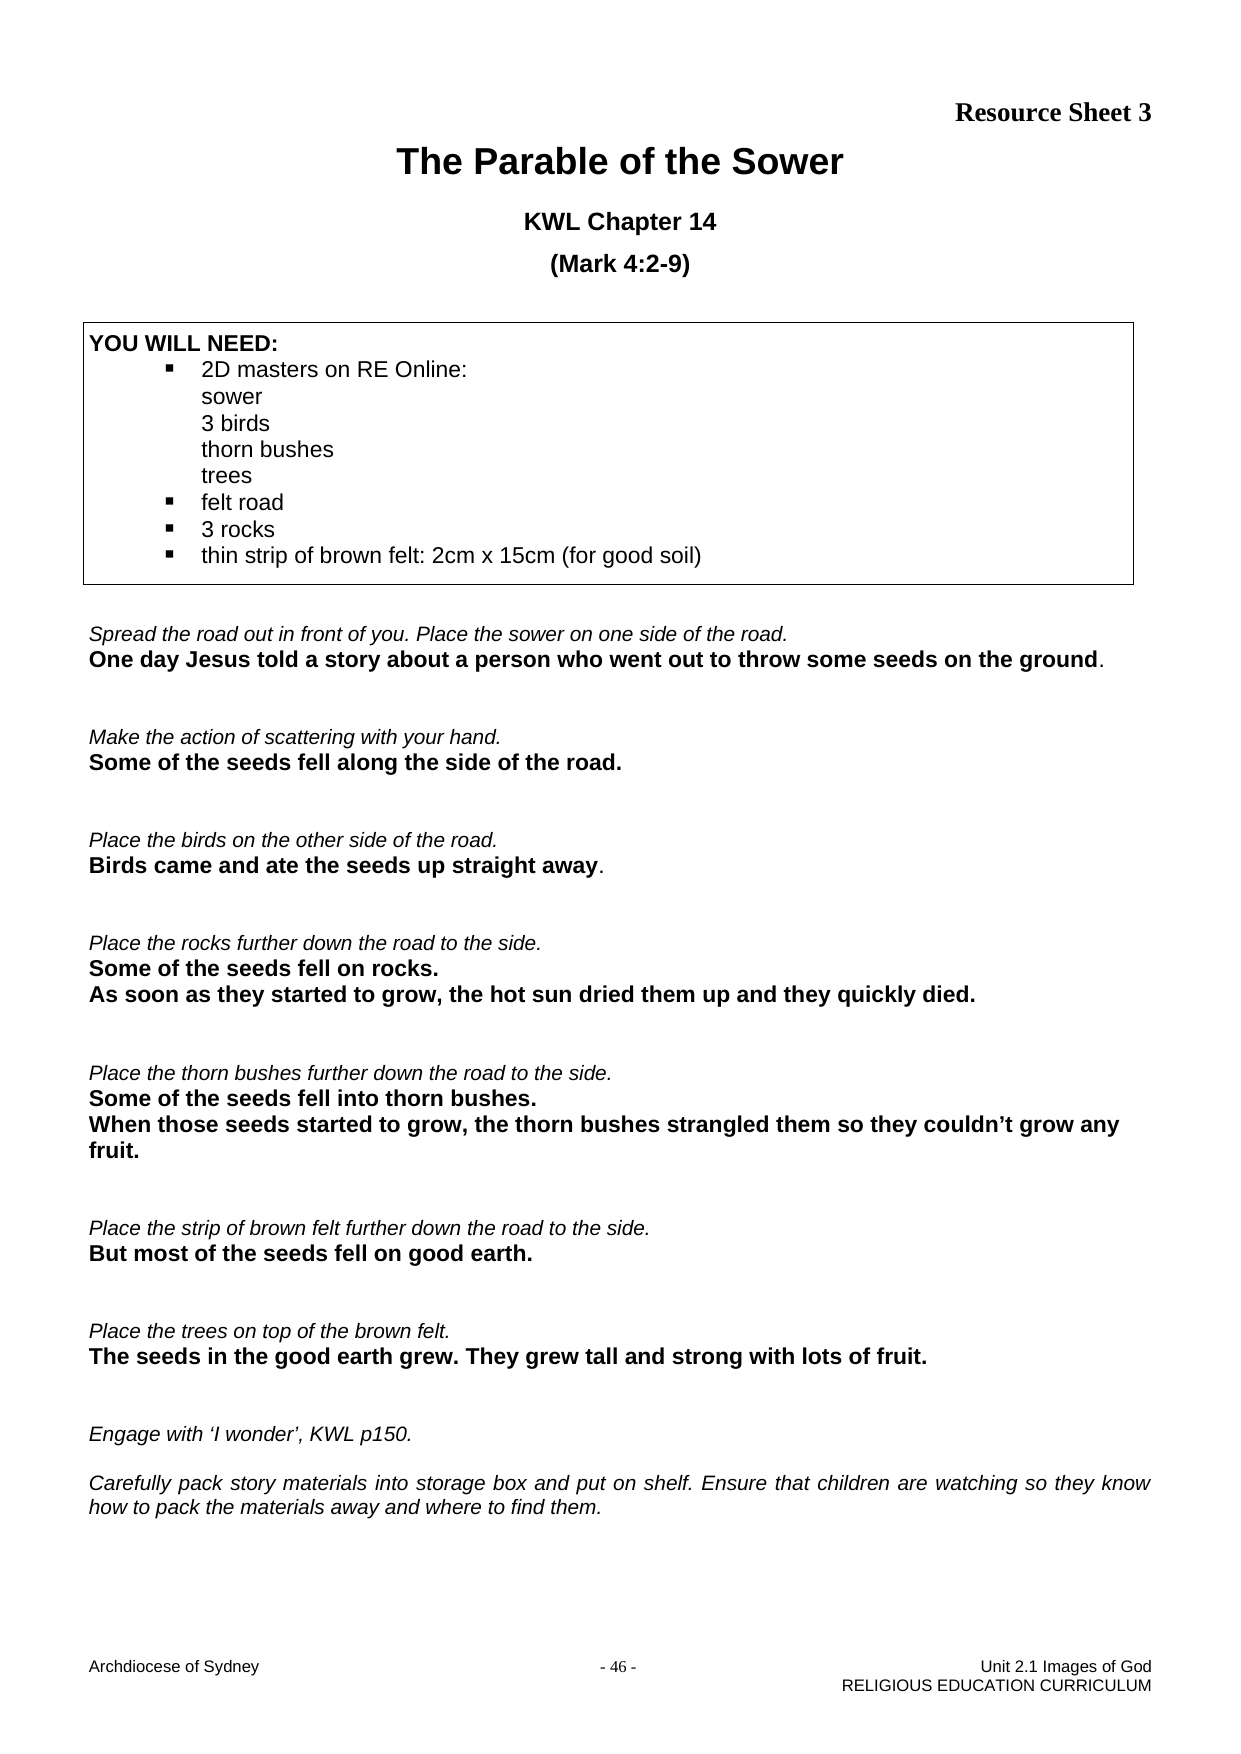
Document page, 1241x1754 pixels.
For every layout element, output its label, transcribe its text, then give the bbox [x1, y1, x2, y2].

text Some of the seeds fell along the side of the road. [89, 749, 1152, 775]
text Place the trees on top of the brown felt. [89, 1319, 1152, 1343]
text The Parable of the Sower [89, 139, 1152, 182]
text Place the thorn bushes further down the road to the side. [89, 1061, 1152, 1084]
list 3 rocks [164, 516, 1152, 542]
text Resource Sheet 3 [89, 96, 1152, 127]
text (Mark 4:2-9) [89, 249, 1152, 277]
text Carefully pack story materials into storage box and put on shelf. Ensure that children are watching so they know how to pack the materials away and where to find them. [89, 1471, 1152, 1519]
text Place the birds on the other side of the road. [89, 828, 1152, 852]
text sower [201, 383, 1152, 410]
text trees [201, 462, 1152, 489]
text 3 birds [201, 410, 1152, 436]
text One day Jesus told a story about a person who went out to throw some seeds on the ground. [89, 646, 1152, 672]
text KWL Chapter 14 [89, 207, 1152, 236]
text Place the rocks further down the road to the side. [89, 931, 1152, 955]
list felt road [164, 489, 1152, 516]
text Make the action of scattering with your hand. [89, 725, 1152, 749]
text Spread the road out in front of you. Place the sower on one side of the road. [89, 622, 1152, 646]
text Birds came and ate the seeds up straight away. [89, 852, 1152, 878]
text But most of the seeds fell on good earth. [89, 1240, 1152, 1267]
list 2D masters on RE Online: [164, 356, 1152, 383]
text When those seeds started to grow, the thorn bushes strangled them so they couldn’t grow any fruit. [89, 1111, 1152, 1163]
text thorn bushes [201, 436, 1152, 462]
text Some of the seeds fell into thorn bushes. [89, 1084, 1152, 1111]
text As soon as they started to grow, the hot sun dried them up and they quickly died. [89, 981, 1152, 1008]
text The seeds in the good earth grew. They grew tall and strong with lots of fruit. [89, 1343, 1152, 1369]
text Engage with ‘I wonder’, KWL p150. [89, 1422, 1152, 1446]
text YOU WILL NEED: [89, 330, 1152, 356]
text Place the strip of brown felt further down the road to the side. [89, 1216, 1152, 1240]
text Some of the seeds fell on rocks. [89, 955, 1152, 981]
list thin strip of brown felt: 2cm x 15cm (for good soil) [164, 542, 1152, 569]
